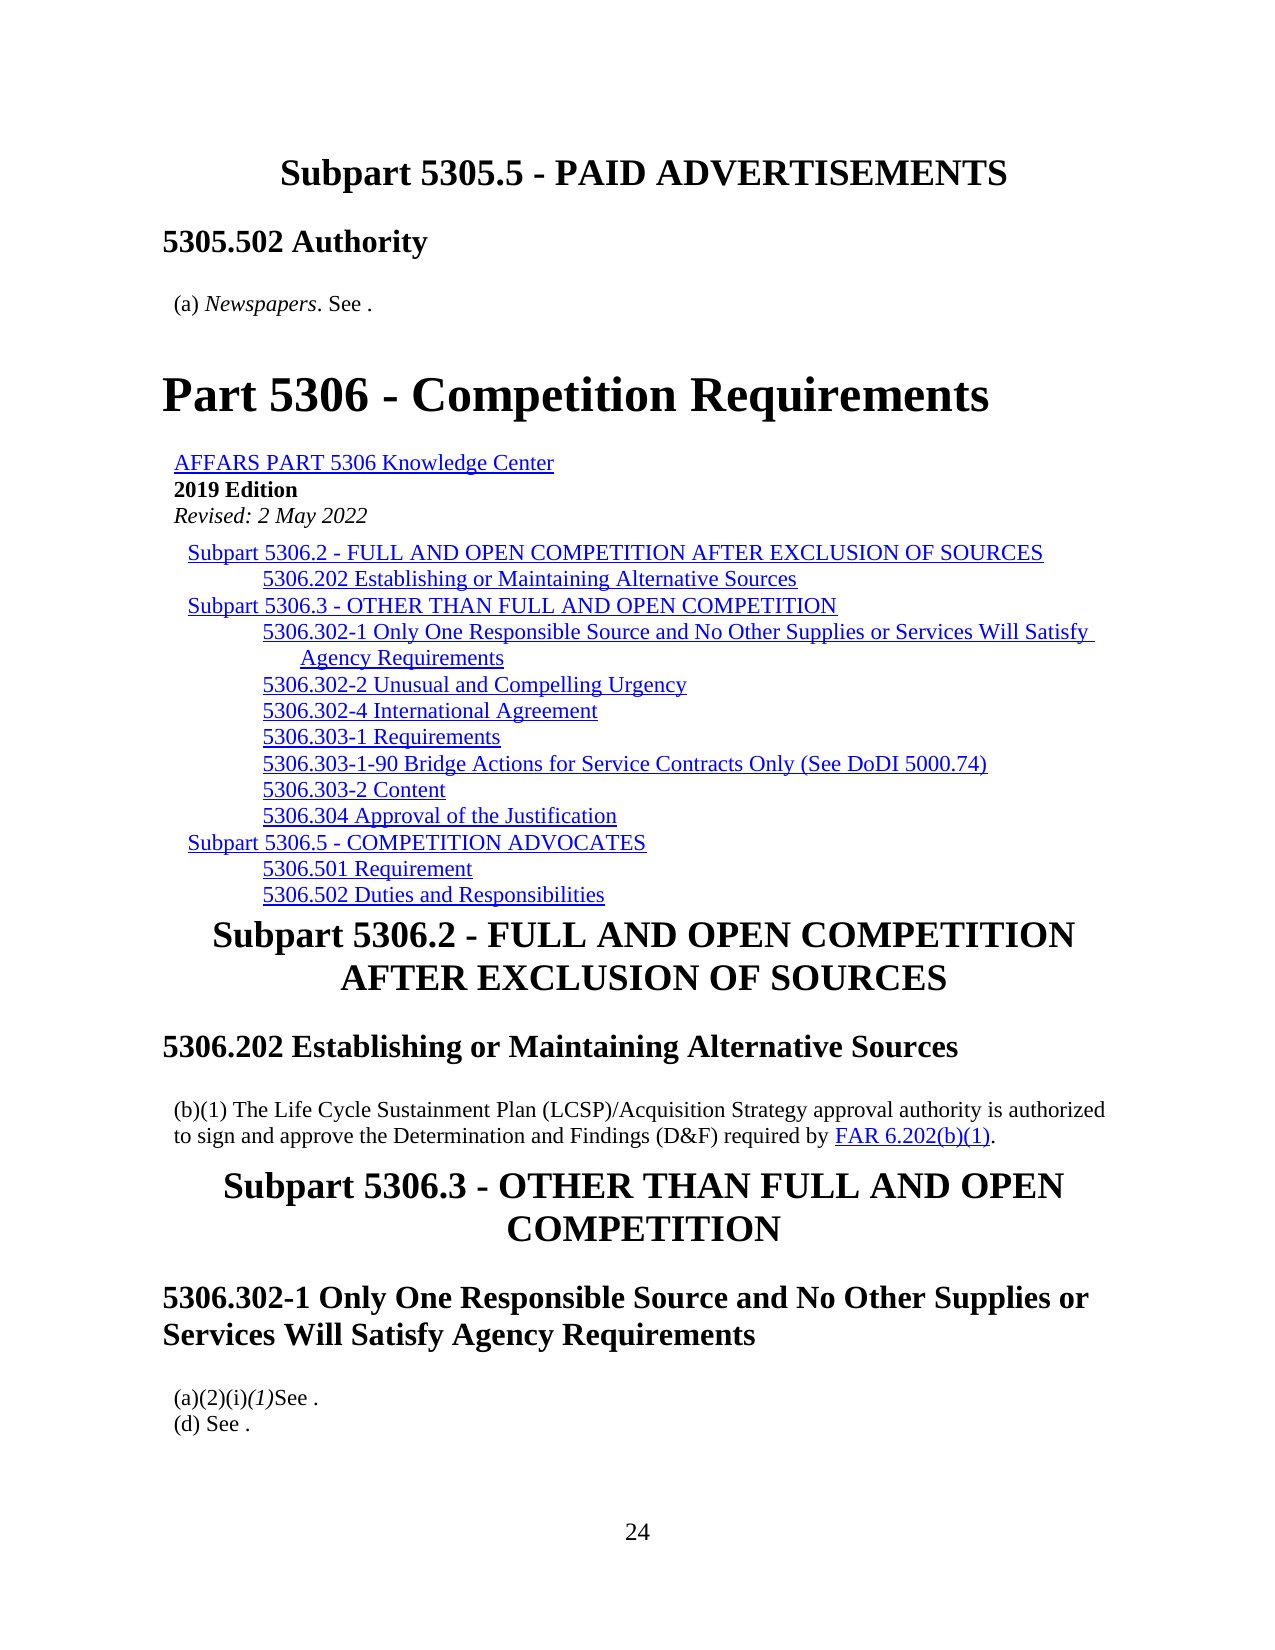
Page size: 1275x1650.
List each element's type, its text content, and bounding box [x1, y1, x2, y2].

text 5306.302-2 Unusual and Compelling Urgency [262, 671, 1125, 697]
subtitle Subpart 5306.3 - OTHER THAN FULL AND OPEN COMPETITION [162, 1163, 1125, 1249]
subtitle Part 5306 - Competition Requirements [162, 365, 1125, 422]
text AFFARS PART 5306 Knowledge Center [163, 439, 1135, 476]
text 2019 Edition [163, 476, 1135, 502]
text 5306.303-2 Content [262, 776, 1125, 802]
text 5306.501 Requirement [262, 855, 1125, 882]
text (a) Newspapers. See . [163, 280, 1135, 327]
subtitle 5306.302-1 Only One Responsible Source and No Other Supplies or Services Will Satisfy Agency Requirements [162, 1278, 1125, 1353]
subtitle Subpart 5305.5 - PAID ADVERTISEMENTS [162, 150, 1125, 193]
text Revised: 2 May 2022 [163, 502, 1135, 539]
subtitle Subpart 5306.2 - FULL AND OPEN COMPETITION AFTER EXCLUSION OF SOURCES [162, 912, 1125, 998]
text (d) See . [163, 1410, 1135, 1447]
text 5306.302-4 International Agreement [262, 697, 1125, 723]
text 5306.202 Establishing or Maintaining Alternative Sources [262, 565, 1125, 592]
text 5306.302-1 Only One Responsible Source and No Other Supplies or Services Will Satisfy Agency Requirements [262, 618, 1125, 671]
text 5306.303-1-90 Bridge Actions for Service Contracts Only (See DoDI 5000.74) [262, 750, 1125, 776]
text 5306.502 Duties and Responsibilities [262, 882, 1125, 908]
subtitle 5306.202 Establishing or Maintaining Alternative Sources [162, 1027, 1125, 1064]
text 5306.304 Approval of the Justification [262, 802, 1125, 829]
text (a)(2)(i)(1)See . [163, 1373, 1135, 1410]
text Subpart 5306.2 - FULL AND OPEN COMPETITION AFTER EXCLUSION OF SOURCES [187, 539, 1125, 565]
text Subpart 5306.3 - OTHER THAN FULL AND OPEN COMPETITION [187, 592, 1125, 618]
text Subpart 5306.5 - COMPETITION ADVOCATES [187, 829, 1125, 855]
text (b)(1) The Life Cycle Sustainment Plan (LCSP)/Acquisition Strategy approval authority is authorized to sign and approve the Determination and Findings (D&F) required by FAR 6.202(b)(1). [163, 1085, 1135, 1159]
text 5306.303-1 Requirements [262, 723, 1125, 750]
subtitle 5305.502 Authority [162, 222, 1125, 259]
